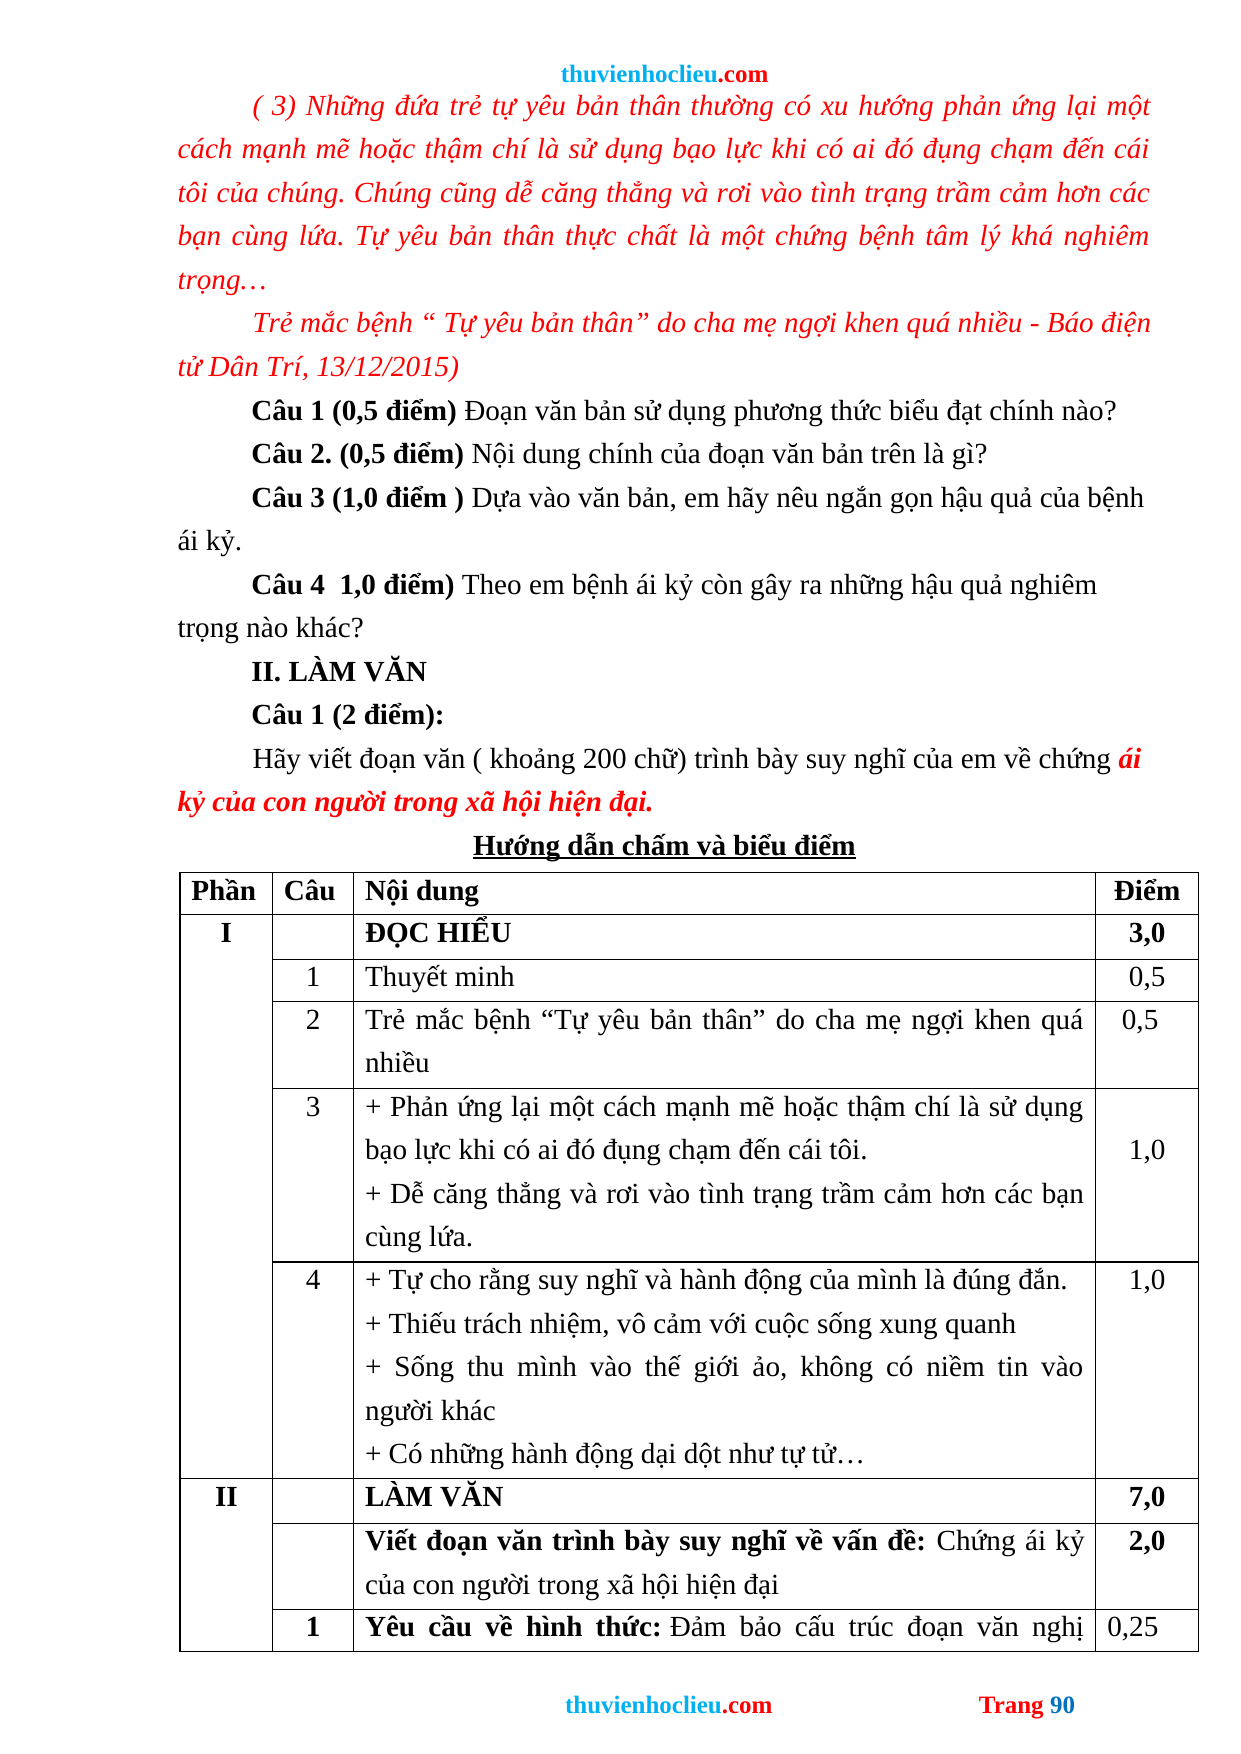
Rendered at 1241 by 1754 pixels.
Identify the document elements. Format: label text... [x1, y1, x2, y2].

table_cell 0,5 [1096, 960, 1198, 1001]
table_header Điểm [1096, 873, 1198, 914]
text Trẻ mắc bệnh “ Tự yêu bản thân” do cha mẹ ngợi khen quá nhiều - Báo điện tử Dân Trí, 13/12/2015) [177, 306, 1152, 383]
text II. LÀM VĂN [177, 654, 1152, 687]
table_cell 2,0 [1096, 1524, 1198, 1608]
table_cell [354, 1610, 1095, 1651]
table_cell [273, 915, 353, 958]
text Câu 2. (0,5 điểm) Nội dung chính của đoạn văn bản trên là gì? [177, 436, 1152, 470]
text Câu 4 1,0 điểm) Theo em bệnh ái kỷ còn gây ra những hậu quả nghiêm trọng nào khác? [177, 567, 1152, 644]
table_cell 0,25 [1096, 1610, 1198, 1651]
text Hãy viết đoạn văn ( khoảng 200 chữ) trình bày suy nghĩ của em về chứng ái kỷ của con người trong xã hội hiện đại. [177, 741, 1152, 818]
text Câu 1 (0,5 điểm) Đoạn văn bản sử dụng phương thức biểu đạt chính nào? [177, 393, 1152, 426]
table_cell 3,0 [1096, 915, 1198, 958]
table_cell Thuyết minh [354, 960, 1095, 1001]
table_cell 0,5 [1096, 1002, 1198, 1088]
text Câu 3 (1,0 điểm ) Dựa vào văn bản, em hãy nêu ngắn gọn hậu quả của bệnh ái kỷ. [177, 480, 1152, 557]
table_cell 1,0 [1096, 1089, 1198, 1261]
table_cell + Tự cho rằng suy nghĩ và hành động của mình là đúng đắn. + Thiếu trách nhiệm, vô cảm với cuộc sống xung quanh + Sống thu mình vào thế giới ảo, không có niềm tin vào người khác + Có những hành động dại dột như tự tử… [354, 1263, 1095, 1478]
table_cell 1,0 [1096, 1263, 1198, 1478]
table_cell Viết đoạn văn trình bày suy nghĩ về vấn đề: Chứng ái kỷ của con người trong xã hội hiện đại [354, 1524, 1095, 1608]
table_cell [273, 1479, 353, 1522]
table_header Nội dung [354, 873, 1095, 914]
text ( 3) Những đứa trẻ tự yêu bản thân thường có xu hướng phản ứng lại một cách mạnh mẽ hoặc thậm chí là sử dụng bạo lực khi có ai đó đụng chạm đến cái tôi của chúng. Chúng cũng dễ căng thẳng và rơi vào tình trạng trầm cảm hơn các bạn cùng lứa. Tự yêu bản thân thực chất là một chứng bệnh tâm lý khá nghiêm trọng… [177, 88, 1152, 296]
table_cell I [181, 915, 272, 1478]
text Hướng dẫn chấm và biểu điểm [177, 828, 1152, 862]
table_cell LÀM VĂN [354, 1479, 1095, 1522]
table_cell 4 [273, 1263, 353, 1478]
table_cell + Phản ứng lại một cách mạnh mẽ hoặc thậm chí là sử dụng bạo lực khi có ai đó đụng chạm đến cái tôi. + Dễ căng thẳng và rơi vào tình trạng trầm cảm hơn các bạn cùng lứa. [354, 1089, 1095, 1261]
table_header Phần [181, 873, 272, 914]
table_cell 1 [273, 1610, 353, 1651]
table_cell 7,0 [1096, 1479, 1198, 1522]
table_cell 3 [273, 1089, 353, 1261]
text Câu 1 (2 điểm): [177, 697, 1152, 731]
table_cell II [181, 1479, 272, 1651]
table_cell 2 [273, 1002, 353, 1088]
table_cell Trẻ mắc bệnh “Tự yêu bản thân” do cha mẹ ngợi khen quá nhiều [354, 1002, 1095, 1088]
table_header Câu [273, 873, 353, 914]
table_cell ĐỌC HIỂU [354, 915, 1095, 958]
table_cell 1 [273, 960, 353, 1001]
table_cell [273, 1524, 353, 1608]
